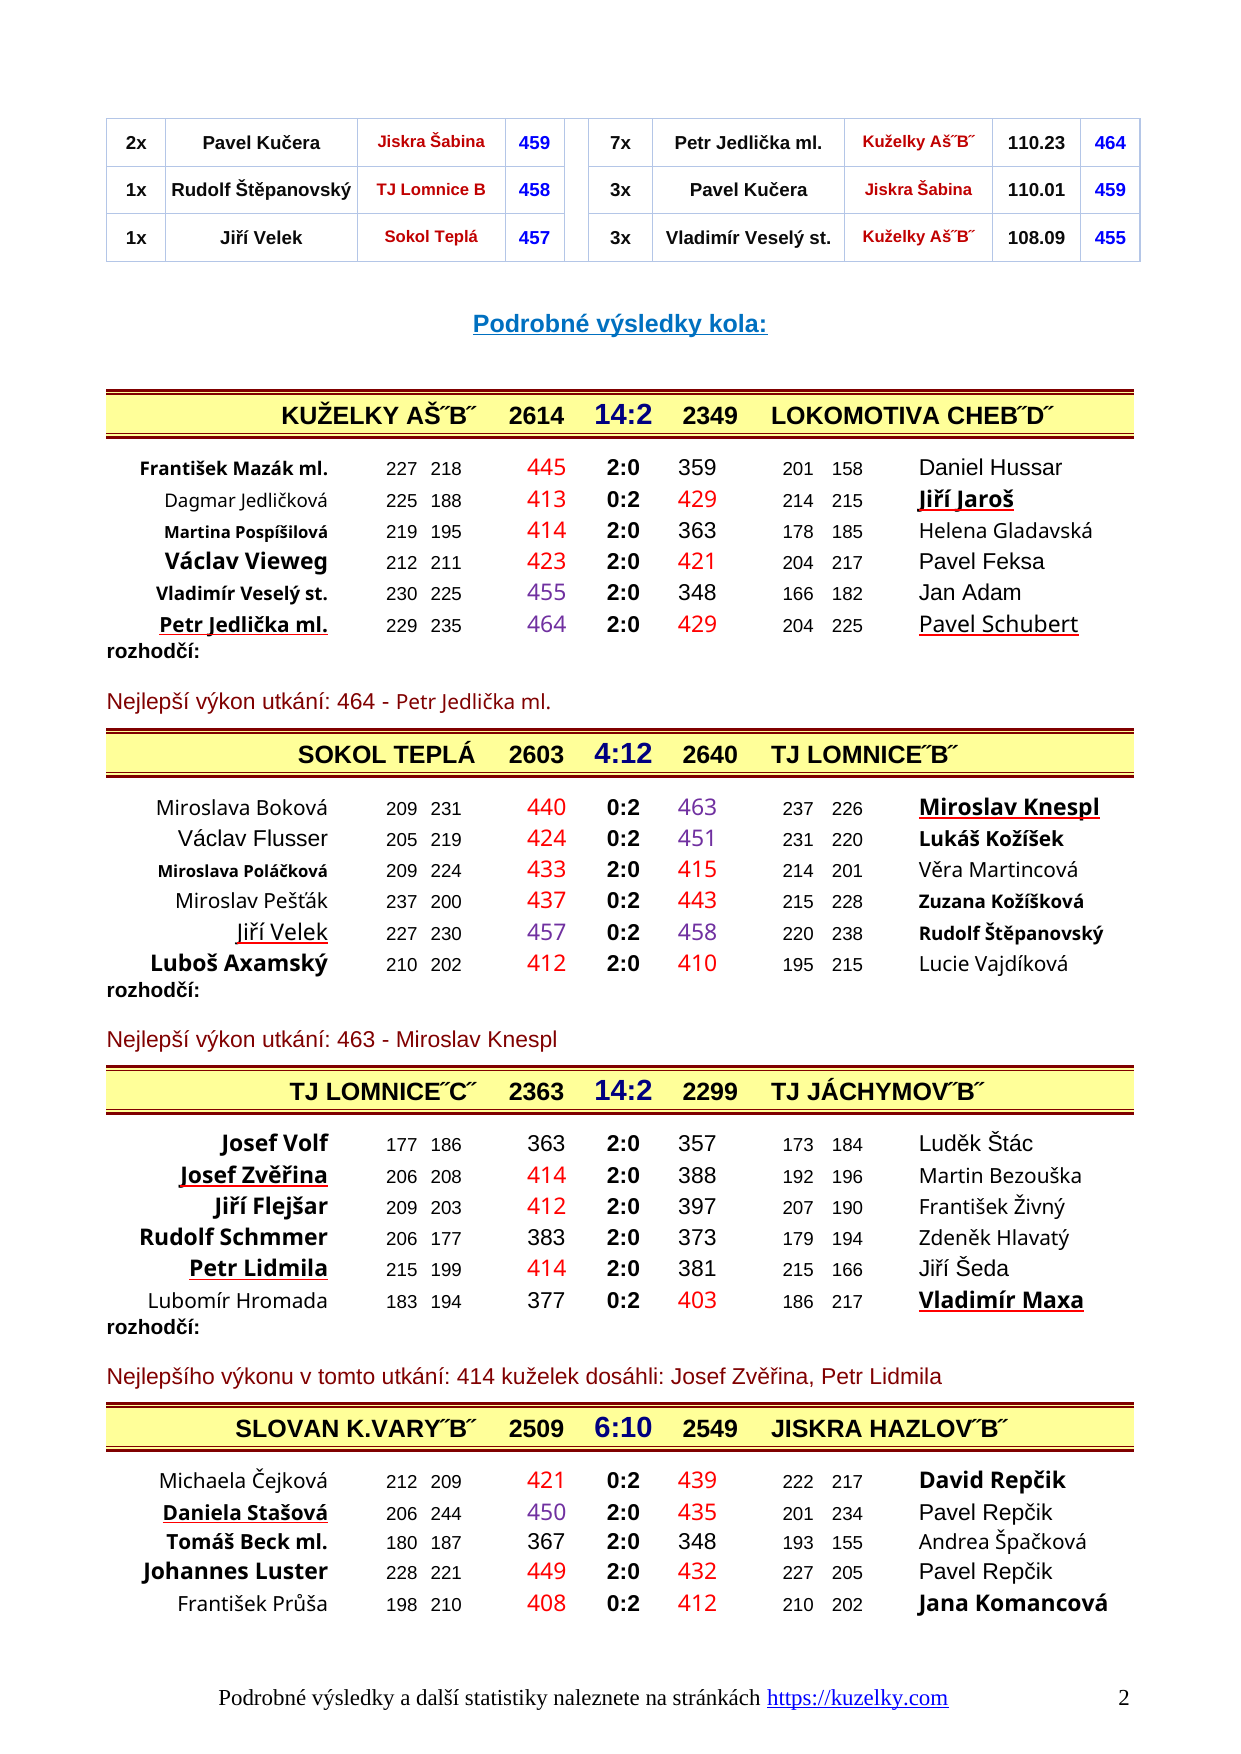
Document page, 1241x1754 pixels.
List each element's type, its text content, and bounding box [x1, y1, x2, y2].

table_cell 7x [589, 119, 652, 166]
table_cell 455 [1081, 214, 1139, 261]
table_cell 1x [107, 214, 165, 261]
table_cell Rudolf Štěpanovský [166, 167, 357, 213]
table_cell 110.23 [993, 119, 1080, 166]
table_cell 2x [107, 119, 165, 166]
table_cell 110.01 [993, 167, 1080, 213]
table_cell Sokol Teplá [358, 214, 505, 261]
text Jiří Flejšar 209 203 412 2:0 397 207 190 František Živný [106, 1190, 1134, 1221]
table_cell 108.09 [993, 214, 1080, 261]
text rozhodčí: [106, 639, 1134, 663]
text Johannes Luster 228 221 449 2:0 432 227 205 Pavel Repčik [106, 1555, 1134, 1587]
text rozhodčí: [106, 1315, 1134, 1339]
text Luboš Axamský 210 202 412 2:0 410 195 215 Lucie Vajdíková [106, 947, 1134, 978]
text Tomáš Beck ml. 180 187 367 2:0 348 193 155 Andrea Špačková [106, 1527, 1134, 1555]
text Michaela Čejková 212 209 421 0:2 439 222 217 David Repčik [106, 1464, 1134, 1496]
table_cell Vladimír Veselý st. [653, 214, 844, 261]
text Rudolf Schmmer 206 177 383 2:0 373 179 194 Zdeněk Hlavatý [106, 1221, 1134, 1252]
table_cell 459 [1081, 167, 1139, 213]
table_cell Petr Jedlička ml. [653, 119, 844, 166]
text Nejlepší výkon utkání: 464 - Petr Jedlička ml. [106, 687, 1134, 715]
text Nejlepšího výkonu v tomto utkání: 414 kuželek dosáhli: Josef Zvěřina, Petr Lidmila [106, 1363, 1134, 1389]
text Miroslav Pešťák 237 200 437 0:2 443 215 228 Zuzana Kožíšková [106, 884, 1134, 915]
table_cell 3x [589, 214, 652, 261]
text Václav Vieweg 212 211 423 2:0 421 204 217 Pavel Feksa [106, 545, 1134, 576]
text Sokol Teplá 2603 4:12 2640 TJ Lomnice˝B˝ [106, 734, 1134, 772]
text Josef Volf 177 186 363 2:0 357 173 184 Luděk Štác [106, 1127, 1134, 1159]
table_cell 457 [506, 214, 564, 261]
text rozhodčí: [106, 978, 1134, 1002]
table_cell TJ Lomnice B [358, 167, 505, 213]
table_cell Kuželky Aš˝B˝ [845, 214, 992, 261]
table_cell Pavel Kučera [653, 167, 844, 213]
text František Mazák ml. 227 218 445 2:0 359 201 158 Daniel Hussar [106, 451, 1134, 483]
table_cell Jiskra Šabina [358, 119, 505, 166]
text Jiří Velek 227 230 457 0:2 458 220 238 Rudolf Štěpanovský [106, 915, 1134, 947]
text Petr Jedlička ml. 229 235 464 2:0 429 204 225 Pavel Schubert [106, 608, 1134, 639]
text Lubomír Hromada 183 194 377 0:2 403 186 217 Vladimír Maxa [106, 1284, 1134, 1315]
text Miroslava Boková 209 231 440 0:2 463 237 226 Miroslav Knespl [106, 790, 1134, 822]
text Daniela Stašová 206 244 450 2:0 435 201 234 Pavel Repčik [106, 1496, 1134, 1527]
table_cell Jiří Velek [166, 214, 357, 261]
text Dagmar Jedličková 225 188 413 0:2 429 214 215 Jiří Jaroš [106, 483, 1134, 514]
text Josef Zvěřina 206 208 414 2:0 388 192 196 Martin Bezouška [106, 1159, 1134, 1190]
table_cell Kuželky Aš˝B˝ [845, 119, 992, 166]
text TJ Lomnice˝C˝ 2363 14:2 2299 TJ Jáchymov˝B˝ [106, 1071, 1134, 1109]
table_cell 458 [506, 167, 564, 213]
text Miroslava Poláčková 209 224 433 2:0 415 214 201 Věra Martincová [106, 853, 1134, 884]
text Vladimír Veselý st. 230 225 455 2:0 348 166 182 Jan Adam [106, 576, 1134, 608]
text Kuželky Aš˝B˝ 2614 14:2 2349 Lokomotiva Cheb˝D˝ [106, 395, 1134, 433]
table_cell 464 [1081, 119, 1139, 166]
table_cell 1x [107, 167, 165, 213]
text Martina Pospíšilová 219 195 414 2:0 363 178 185 Helena Gladavská [106, 514, 1134, 545]
table_cell Jiskra Šabina [845, 167, 992, 213]
table_cell Pavel Kučera [166, 119, 357, 166]
table_cell 459 [506, 119, 564, 166]
text Podrobné výsledky kola: [94, 308, 1145, 337]
text Slovan K.Vary˝B˝ 2509 6:10 2549 Jiskra Hazlov˝B˝ [106, 1408, 1134, 1446]
text Václav Flusser 205 219 424 0:2 451 231 220 Lukáš Kožíšek [106, 822, 1134, 853]
table_cell 3x [589, 167, 652, 213]
text Nejlepší výkon utkání: 463 - Miroslav Knespl [106, 1026, 1134, 1052]
text Petr Lidmila 215 199 414 2:0 381 215 166 Jiří Šeda [106, 1252, 1134, 1284]
text František Průša 198 210 408 0:2 412 210 202 Jana Komancová [106, 1587, 1134, 1618]
